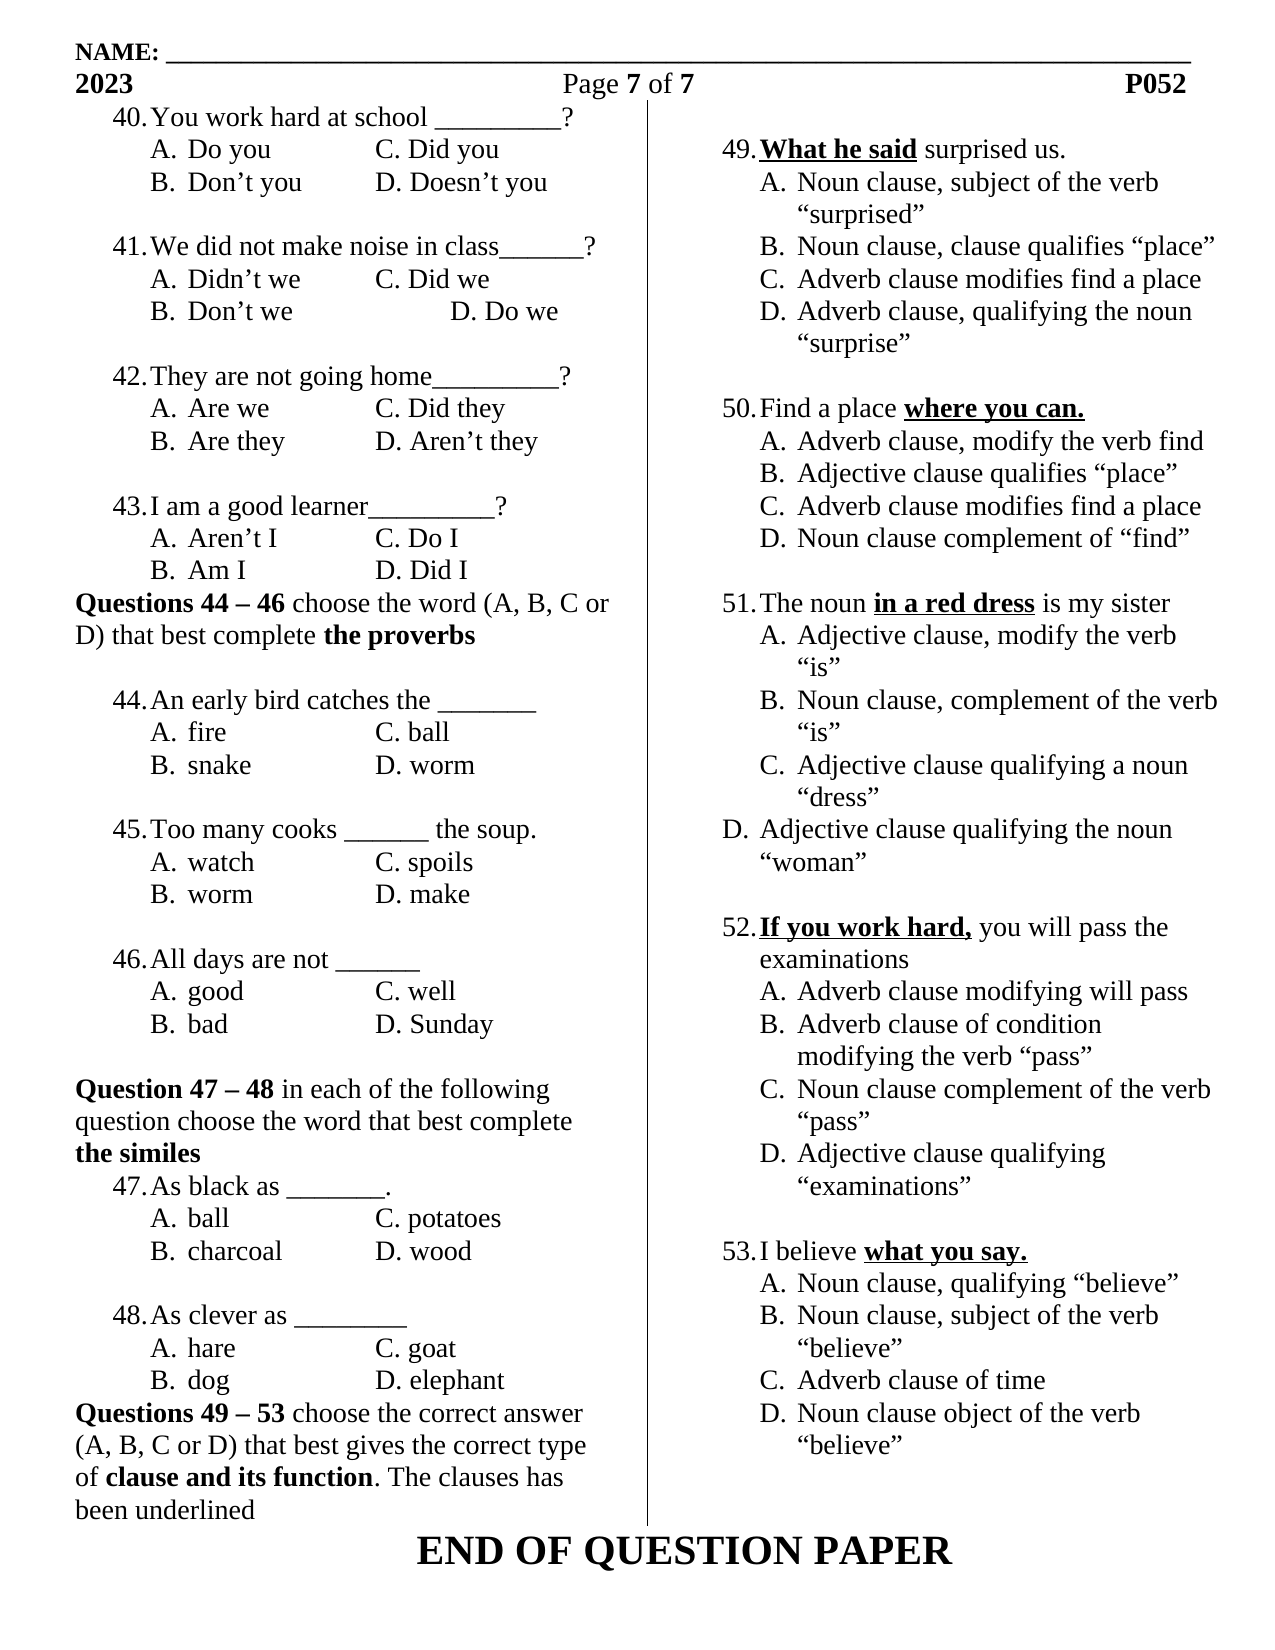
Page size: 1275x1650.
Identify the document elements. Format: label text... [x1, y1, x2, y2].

list Noun clause complement of “find” [759, 521, 1219, 553]
list worm D. make [150, 877, 609, 910]
list Adverb clause of condition modifying the verb “pass” [759, 1007, 1219, 1072]
list What he said surprised us. [722, 132, 1219, 164]
list Aren’t I C. Do I [150, 521, 609, 553]
list ball C. potatoes [150, 1201, 609, 1234]
list fire C. ball [150, 715, 609, 748]
list Adverb clause, modify the verb find [759, 424, 1219, 456]
list dog D. elephant [150, 1363, 609, 1396]
list As clever as ________ [112, 1298, 609, 1331]
list Noun clause, clause qualifies “place” [759, 229, 1219, 262]
list Am I D. Did I [150, 553, 609, 586]
list Do you C. Did you [150, 132, 609, 164]
list Adjective clause qualifies “place” [759, 456, 1219, 488]
list Didn’t we C. Did we [150, 262, 609, 294]
list Adverb clause, qualifying the noun “surprise” [759, 294, 1219, 359]
list Adverb clause modifying will pass [759, 974, 1219, 1007]
list If you work hard, you will pass the examinations [722, 910, 1219, 974]
list Noun clause, complement of the verb “is” [759, 683, 1219, 748]
list watch C. spoils [150, 845, 609, 877]
list They are not going home_________? [112, 359, 609, 391]
list Don’t we D. Do we [150, 294, 609, 327]
text END OF QUESTION PAPER [150, 1525, 1219, 1573]
list good C. well [150, 974, 609, 1007]
list Noun clause, subject of the verb “surprised” [759, 164, 1219, 229]
list Adjective clause, modify the verb “is” [759, 618, 1219, 683]
list snake D. worm [150, 748, 609, 780]
list All days are not ______ [112, 942, 609, 974]
list Adverb clause modifies find a place [759, 488, 1219, 521]
list Noun clause, subject of the verb “believe” [759, 1298, 1219, 1363]
text Question 47 – 48 in each of the following question choose the word that best complete the similes [75, 1072, 609, 1169]
list Adjective clause qualifying “examinations” [759, 1136, 1219, 1201]
list Are we C. Did they [150, 391, 609, 424]
text Questions 44 – 46 choose the word (A, B, C or D) that best complete the proverbs [75, 586, 609, 651]
list Adverb clause of time [759, 1363, 1219, 1396]
list hare C. goat [150, 1331, 609, 1363]
list An early bird catches the _______ [112, 683, 609, 715]
list I believe what you say. [722, 1234, 1219, 1266]
list Noun clause, qualifying “believe” [759, 1266, 1219, 1298]
list You work hard at school _________? [112, 100, 609, 132]
list Don’t you D. Doesn’t you [150, 164, 609, 197]
list I am a good learner_________? [112, 488, 609, 521]
list Find a place where you can. [722, 391, 1219, 424]
list charcoal D. wood [150, 1234, 609, 1266]
list The noun in a red dress is my sister [722, 586, 1219, 618]
list Noun clause complement of the verb “pass” [759, 1072, 1219, 1136]
text Questions 49 – 53 choose the correct answer (A, B, C or D) that best gives the correct type of clause and its function. The clauses has been underlined [75, 1396, 609, 1525]
list Too many cooks ______ the soup. [112, 812, 609, 845]
list Adjective clause qualifying a noun “dress” [759, 748, 1219, 812]
list bad D. Sunday [150, 1007, 609, 1039]
list We did not make noise in class______? [112, 229, 609, 262]
list Adverb clause modifies find a place [759, 262, 1219, 294]
list Adjective clause qualifying the noun “woman” [722, 812, 1219, 877]
list Are they D. Aren’t they [150, 424, 609, 456]
list As black as _______. [112, 1169, 609, 1201]
list Noun clause object of the verb “believe” [759, 1396, 1219, 1460]
